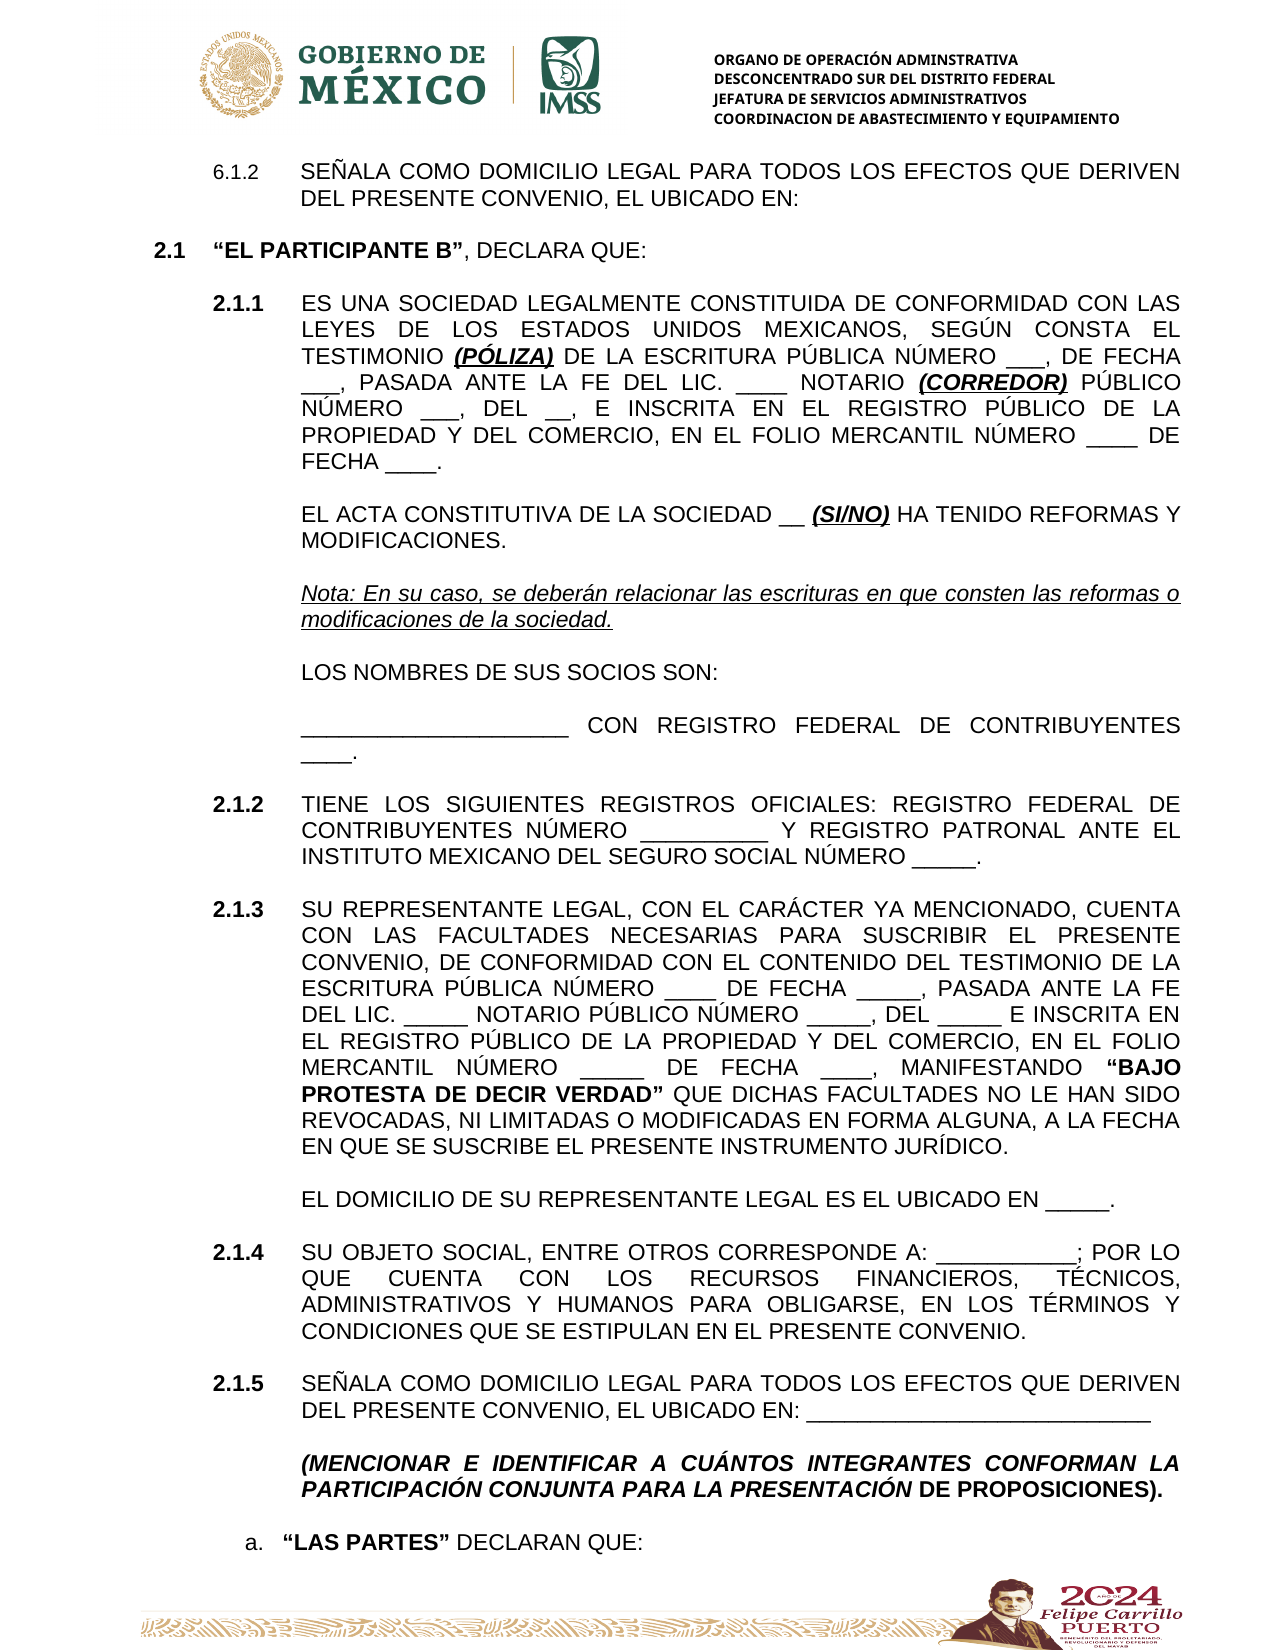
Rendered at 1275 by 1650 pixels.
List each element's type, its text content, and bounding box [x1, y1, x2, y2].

text _____________________ CON REGISTRO FEDERAL DE CONTRIBUYENTES ____. [301, 712, 1181, 764]
text EL ACTA CONSTITUTIVA DE LA SOCIEDAD __ (SI/NO) HA TENIDO REFORMAS Y MODIFICACIONES. [301, 501, 1181, 553]
text 2.1.1 ES UNA SOCIEDAD LEGALMENTE CONSTITUIDA DE CONFORMIDAD CON LAS LEYES DE LOS ESTADOS UNIDOS MEXICANOS, SEGÚN CONSTA EL TESTIMONIO (PÓLIZA) DE LA ESCRITURA PÚBLICA NÚMERO ___, DE FECHA ___, PASADA ANTE LA FE DEL LIC. ____ NOTARIO (CORREDOR) PÚBLICO NÚMERO ___, DEL __, E INSCRITA EN EL REGISTRO PÚBLICO DE LA PROPIEDAD Y DEL COMERCIO, EN EL FOLIO MERCANTIL NÚMERO ____ DE FECHA ____. [213, 290, 1181, 474]
list SEÑALA COMO DOMICILIO LEGAL PARA TODOS LOS EFECTOS QUE DERIVEN DEL PRESENTE CONVENIO, EL UBICADO EN: [213, 158, 1181, 211]
text (MENCIONAR E IDENTIFICAR A CUÁNTOS INTEGRANTES CONFORMAN LA PARTICIPACIÓN CONJUNTA PARA LA PRESENTACIÓN DE PROPOSICIONES). [301, 1449, 1181, 1502]
picture [94, 0, 629, 135]
picture [21, 1530, 1275, 1650]
text 2.1.2 TIENE LOS SIGUIENTES REGISTROS OFICIALES: REGISTRO FEDERAL DE CONTRIBUYENTES NÚMERO __________ Y REGISTRO PATRONAL ANTE EL INSTITUTO MEXICANO DEL SEGURO SOCIAL NÚMERO _____. [213, 791, 1181, 870]
text 2.1.4 SU OBJETO SOCIAL, ENTRE OTROS CORRESPONDE A: ___________; POR LO QUE CUENTA CON LOS RECURSOS FINANCIEROS, TÉCNICOS, ADMINISTRATIVOS Y HUMANOS PARA OBLIGARSE, EN LOS TÉRMINOS Y CONDICIONES QUE SE ESTIPULAN EN EL PRESENTE CONVENIO. [213, 1239, 1181, 1344]
list “LAS PARTES” DECLARAN QUE: [244, 1528, 1181, 1555]
text 2.1.5 SEÑALA COMO DOMICILIO LEGAL PARA TODOS LOS EFECTOS QUE DERIVEN DEL PRESENTE CONVENIO, EL UBICADO EN: ___________________________ [213, 1370, 1181, 1423]
text Nota: En su caso, se deberán relacionar las escrituras en que consten las reformas o modificaciones de la sociedad. [301, 580, 1181, 603]
text 2.1 “EL PARTICIPANTE B”, DECLARA QUE: [153, 237, 1181, 263]
text LOS NOMBRES DE SUS SOCIOS SON: [301, 659, 1181, 685]
text Nota: En su caso, se deberán relacionar las escrituras en que consten las reformas o modificaciones de la sociedad. [301, 604, 1181, 632]
text 2.1.3 SU REPRESENTANTE LEGAL, CON EL CARÁCTER YA MENCIONADO, CUENTA CON LAS FACULTADES NECESARIAS PARA SUSCRIBIR EL PRESENTE CONVENIO, DE CONFORMIDAD CON EL CONTENIDO DEL TESTIMONIO DE LA ESCRITURA PÚBLICA NÚMERO ____ DE FECHA _____, PASADA ANTE LA FE DEL LIC. _____ NOTARIO PÚBLICO NÚMERO _____, DEL _____ E INSCRITA EN EL REGISTRO PÚBLICO DE LA PROPIEDAD Y DEL COMERCIO, EN EL FOLIO MERCANTIL NÚMERO _____ DE FECHA ____, MANIFESTANDO “BAJO PROTESTA DE DECIR VERDAD” QUE DICHAS FACULTADES NO LE HAN SIDO REVOCADAS, NI LIMITADAS O MODIFICADAS EN FORMA ALGUNA, A LA FECHA EN QUE SE SUSCRIBE EL PRESENTE INSTRUMENTO JURÍDICO. [213, 896, 1181, 1159]
text EL DOMICILIO DE SU REPRESENTANTE LEGAL ES EL UBICADO EN _____. [301, 1186, 1181, 1212]
